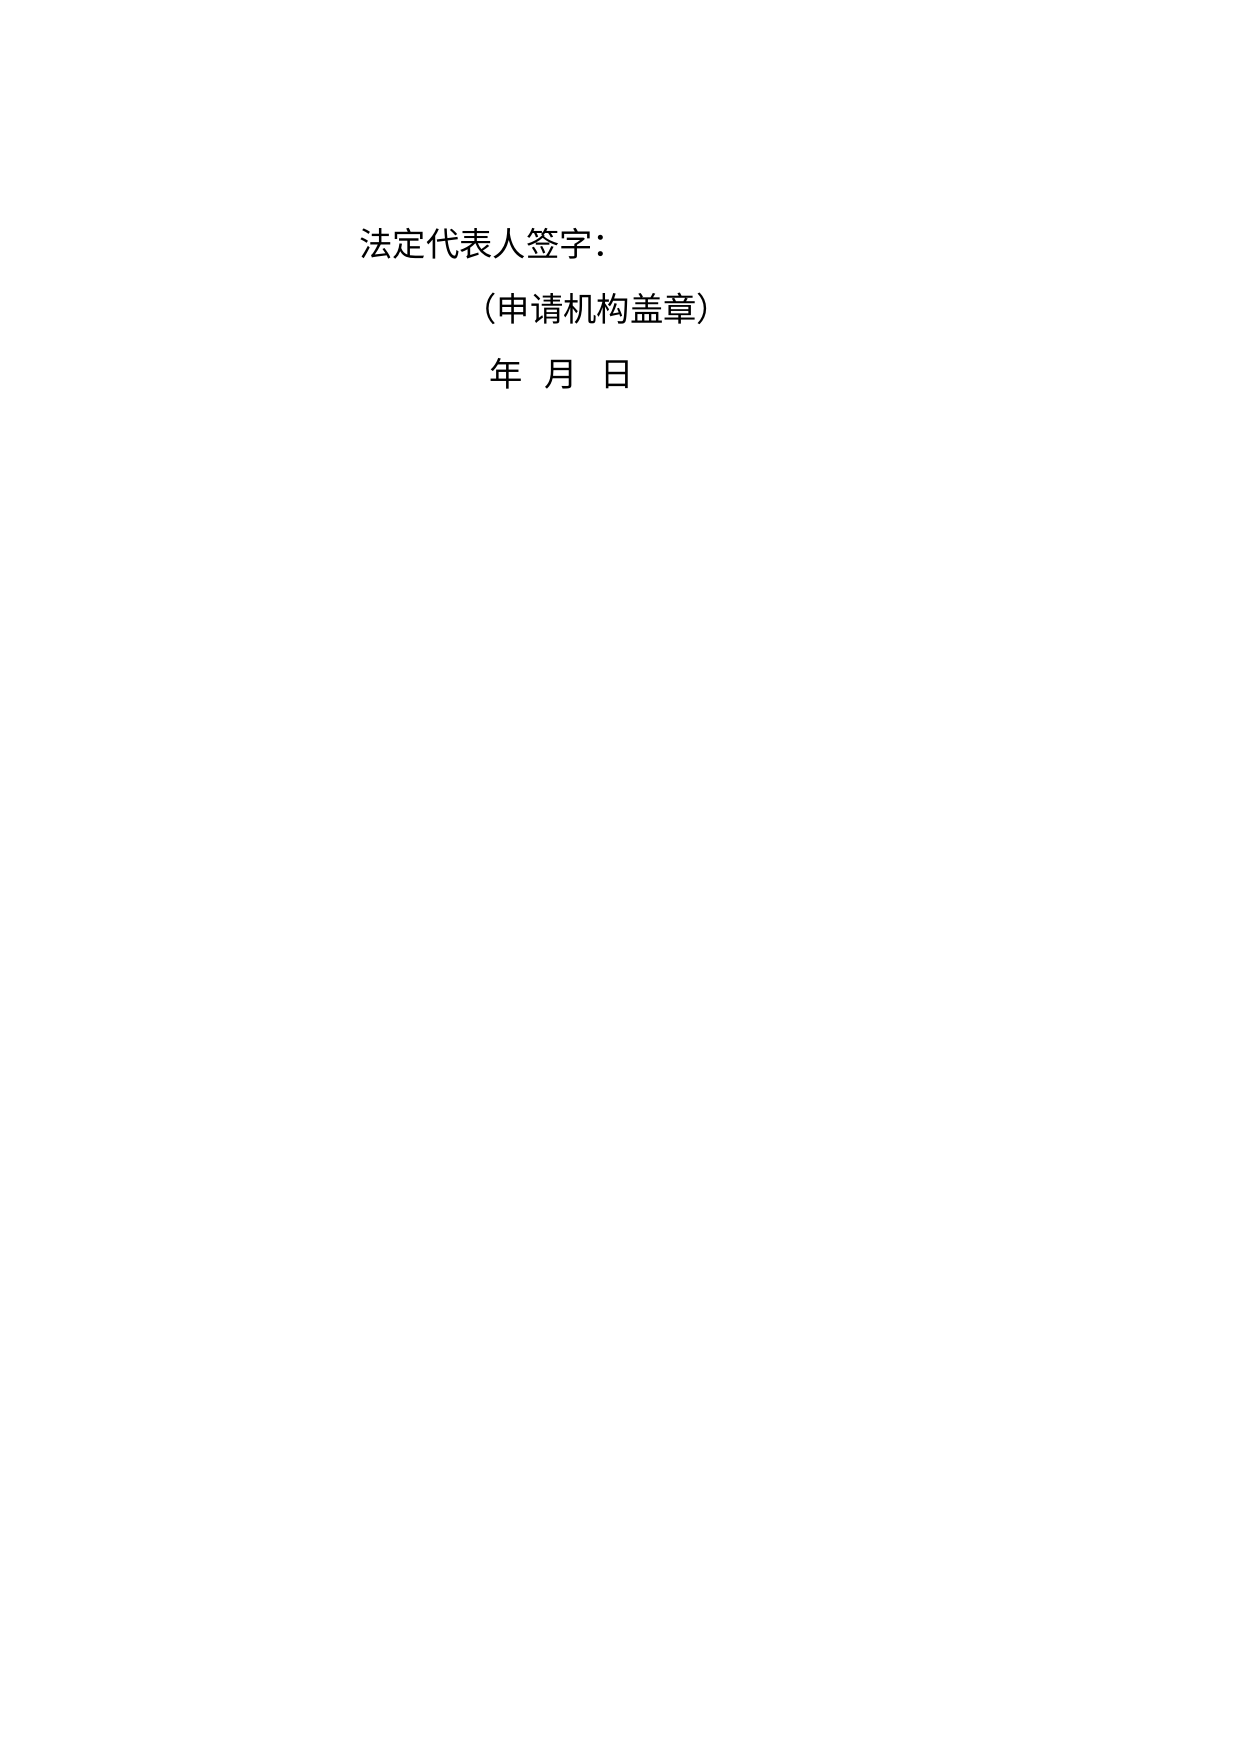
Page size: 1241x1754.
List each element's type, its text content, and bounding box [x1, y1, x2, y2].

text （申请机构盖章） [177, 274, 1063, 339]
text 法定代表人签字： [177, 209, 930, 274]
text 年 月 日 [177, 339, 1063, 404]
